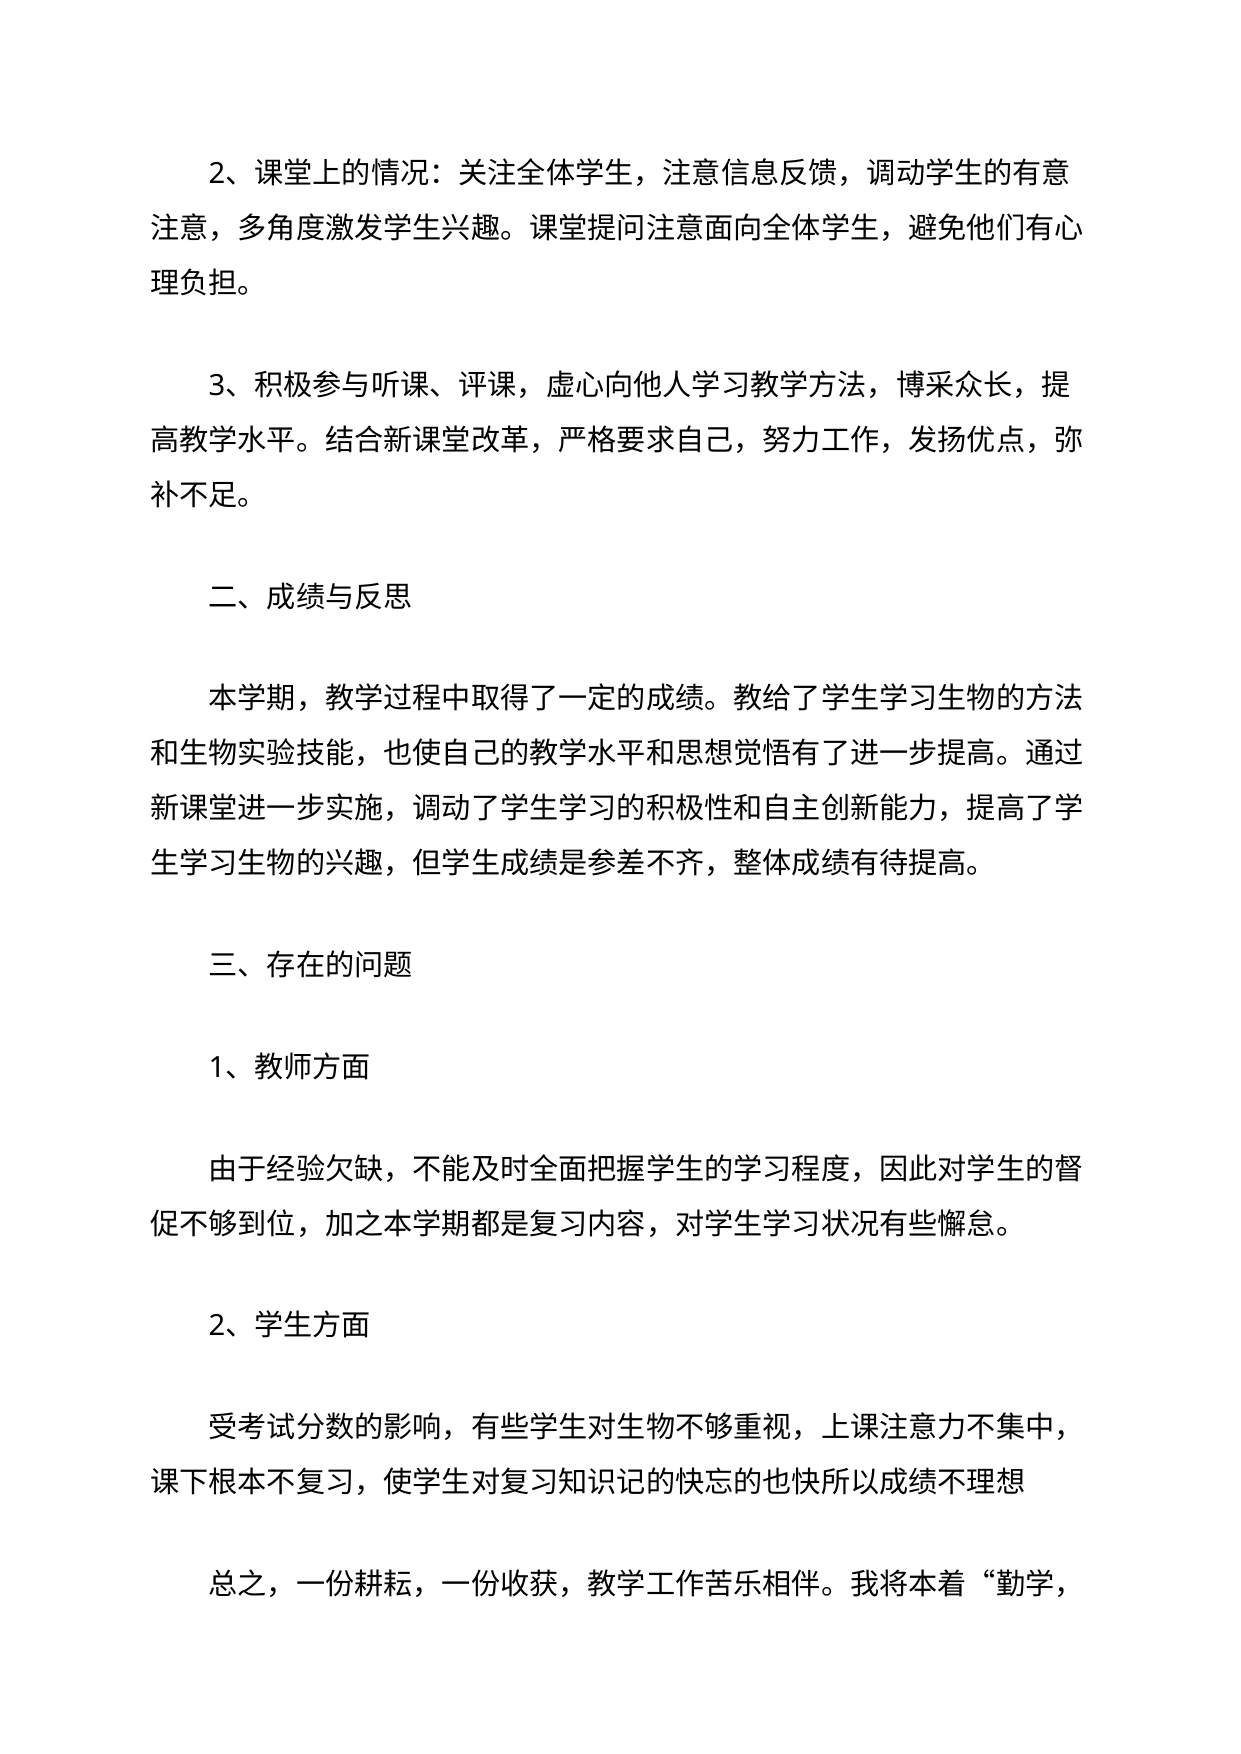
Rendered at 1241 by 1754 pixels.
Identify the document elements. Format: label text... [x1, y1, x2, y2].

text 受考试分数的影响，有些学生对生物不够重视，上课注意力不集中，课下根本不复习，使学生对复习知识记的快忘的也快所以成绩不理想 [150, 1404, 1090, 1501]
text 二、成绩与反思 [150, 573, 1090, 616]
text 1、教师方面 [150, 1043, 1090, 1086]
text 由于经验欠缺，不能及时全面把握学生的学习程度，因此对学生的督促不够到位，加之本学期都是复习内容，对学生学习状况有些懈怠。 [150, 1145, 1090, 1242]
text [150, 1561, 1090, 1603]
text 2、学生方面 [150, 1302, 1090, 1344]
text 三、存在的问题 [150, 942, 1090, 984]
text 本学期，教学过程中取得了一定的成绩。教给了学生学习生物的方法和生物实验技能，也使自己的教学水平和思想觉悟有了进一步提高。通过新课堂进一步实施，调动了学生学习的积极性和自主创新能力，提高了学生学习生物的兴趣，但学生成绩是参差不齐，整体成绩有待提高。 [150, 675, 1090, 882]
text 2、课堂上的情况：关注全体学生，注意信息反馈，调动学生的有意注意，多角度激发学生兴趣。课堂提问注意面向全体学生，避免他们有心理负担。 [150, 150, 1090, 302]
text 3、积极参与听课、评课，虚心向他人学习教学方法，博采众长，提高教学水平。结合新课堂改革，严格要求自己，努力工作，发扬优点，弥补不足。 [150, 362, 1090, 514]
